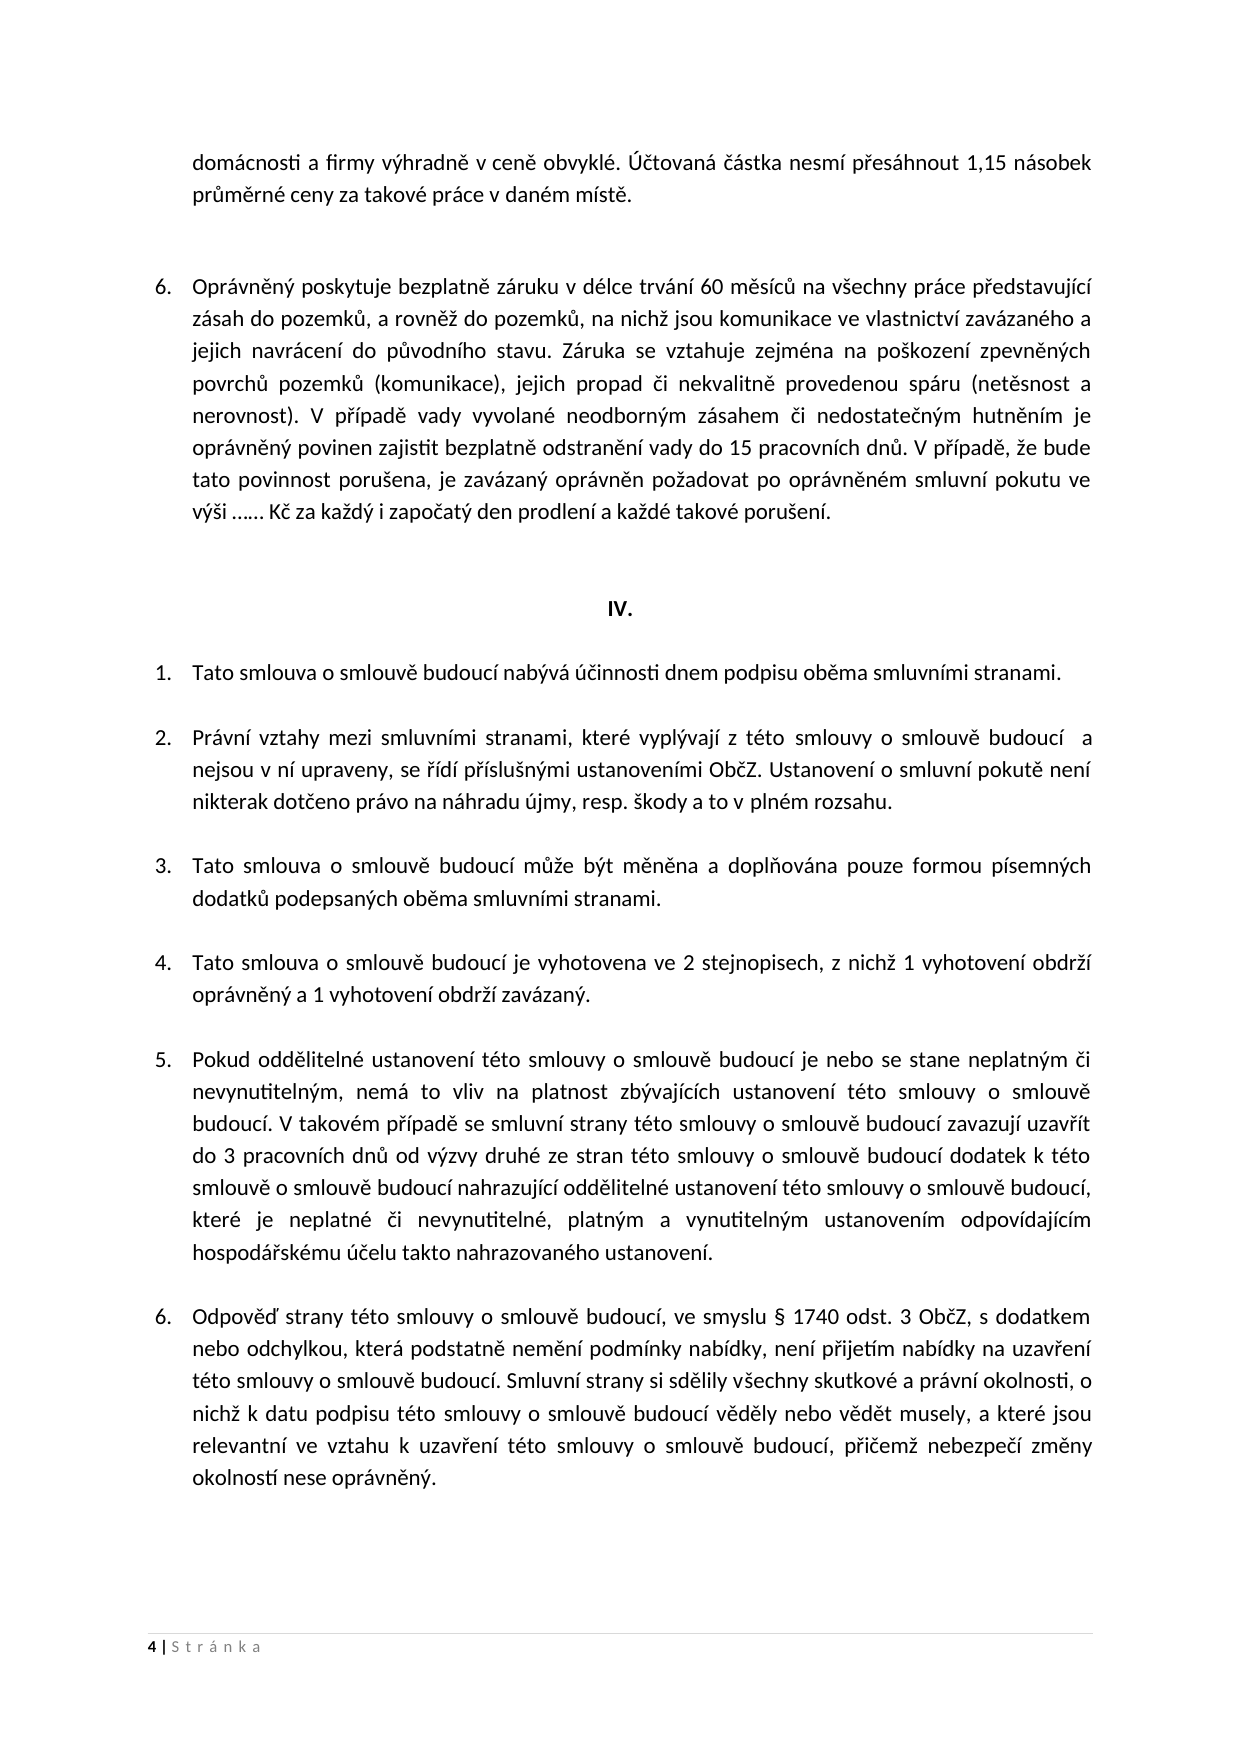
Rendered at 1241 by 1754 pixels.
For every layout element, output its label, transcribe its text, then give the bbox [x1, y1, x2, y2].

list Tato smlouva o smlouvě budoucí může být měněna a doplňována pouze formou písemných dodatků podepsaných oběma smluvními stranami. [154, 852, 1093, 912]
list Odpověď strany této smlouvy o smlouvě budoucí, ve smyslu § 1740 odst. 3 ObčZ, s dodatkem nebo odchylkou, která podstatně nemění podmínky nabídky, není přijetím nabídky na uzavření této smlouvy o smlouvě budoucí. Smluvní strany si sdělily všechny skutkové a právní okolnosti, o nichž k datu podpisu této smlouvy o smlouvě budoucí věděly nebo vědět musely, a které jsou relevantní ve vztahu k uzavření této smlouvy o smlouvě budoucí, přičemž nebezpečí změny okolností nese oprávněný. [154, 1302, 1093, 1491]
list Oprávněný poskytuje bezplatně záruku v délce trvání 60 měsíců na všechny práce představující zásah do pozemků, a rovněž do pozemků, na nichž jsou komunikace ve vlastnictví zavázaného a jejich navrácení do původního stavu. Záruka se vztahuje zejména na poškození zpevněných povrchů pozemků (komunikace), jejich propad či nekvalitně provedenou spáru (netěsnost a nerovnost). V případě vady vyvolané neodborným zásahem či nedostatečným hutněním je oprávněný povinen zajistit bezplatně odstranění vady do 15 pracovních dnů. V případě, že bude tato povinnost porušena, je zavázaný oprávněn požadovat po oprávněném smluvní pokutu ve výši …… Kč za každý i započatý den prodlení a každé takové porušení. [154, 272, 1093, 526]
list Tato smlouva o smlouvě budoucí je vyhotovena ve 2 stejnopisech, z nichž 1 vyhotovení obdrží oprávněný a 1 vyhotovení obdrží zavázaný. [154, 948, 1093, 1008]
list Tato smlouva o smlouvě budoucí nabývá účinnosti dnem podpisu oběma smluvními stranami. [154, 658, 1093, 686]
list Právní vztahy mezi smluvními stranami, které vyplývají z této smlouvy o smlouvě budoucí a nejsou v ní upraveny, se řídí příslušnými ustanoveními ObčZ. Ustanovení o smluvní pokutě není nikterak dotčeno právo na náhradu újmy, resp. škody a to v plném rozsahu. [154, 723, 1093, 815]
list Pokud oddělitelné ustanovení této smlouvy o smlouvě budoucí je nebo se stane neplatným či nevynutitelným, nemá to vliv na platnost zbývajících ustanovení této smlouvy o smlouvě budoucí. V takovém případě se smluvní strany této smlouvy o smlouvě budoucí zavazují uzavřít do 3 pracovních dnů od výzvy druhé ze stran této smlouvy o smlouvě budoucí dodatek k této smlouvě o smlouvě budoucí nahrazující oddělitelné ustanovení této smlouvy o smlouvě budoucí, které je neplatné či nevynutitelné, platným a vynutitelným ustanovením odpovídajícím hospodářskému účelu takto nahrazovaného ustanovení. [154, 1045, 1093, 1266]
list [148, 148, 1093, 208]
text IV. [148, 594, 1093, 622]
